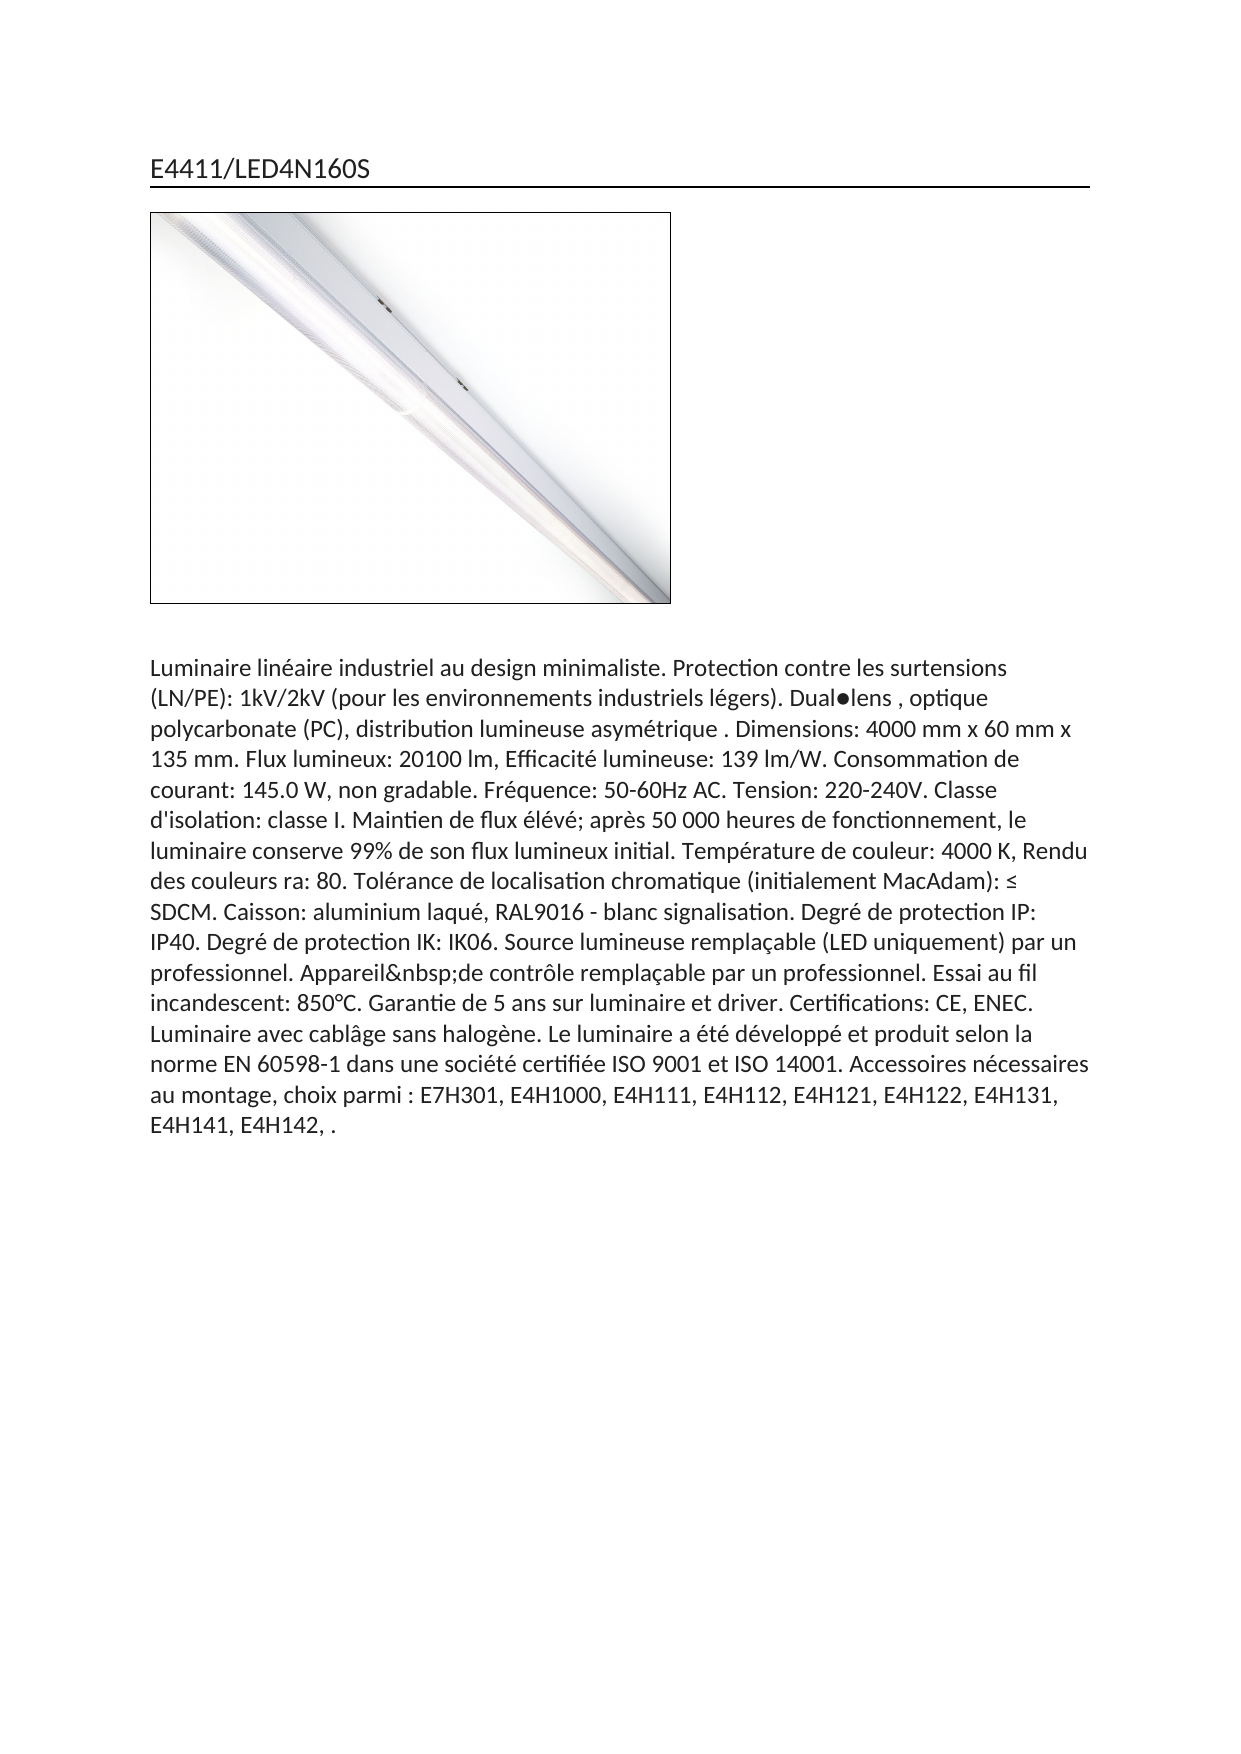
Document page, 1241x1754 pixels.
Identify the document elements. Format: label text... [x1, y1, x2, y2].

text E4411/LED4N160S [150, 150, 1090, 186]
text Luminaire linéaire industriel au design minimaliste. Protection contre les surtensions (LN/PE): 1kV/2kV (pour les environnements industriels légers). Dual●lens , optique polycarbonate (PC), distribution lumineuse asymétrique . Dimensions: 4000 mm x 60 mm x 135 mm. Flux lumineux: 20100 lm, Efficacité lumineuse: 139 lm/W. Consommation de courant: 145.0 W, non gradable. Fréquence: 50-60Hz AC. Tension: 220-240V. Classe d'isolation: classe I. Maintien de flux élévé; après 50 000 heures de fonctionnement, le luminaire conserve 99% de son flux lumineux initial. Température de couleur: 4000 K, Rendu des couleurs ra: 80. Tolérance de localisation chromatique (initialement MacAdam): ≤ SDCM. Caisson: aluminium laqué, RAL9016 - blanc signalisation. Degré de protection IP: IP40. Degré de protection IK: IK06. Source lumineuse remplaçable (LED uniquement) par un professionnel. Appareil&nbsp;de contrôle remplaçable par un professionnel. Essai au fil incandescent: 850°C. Garantie de 5 ans sur luminaire et driver. Certifications: CE, ENEC. Luminaire avec cablâge sans halogène. Le luminaire a été développé et produit selon la norme EN 60598-1 dans une société certifiée ISO 9001 et ISO 14001. Accessoires nécessaires au montage, choix parmi : E7H301, E4H1000, E4H111, E4H112, E4H121, E4H122, E4H131, E4H141, E4H142, . [150, 652, 1090, 1140]
picture [151, 213, 670, 603]
